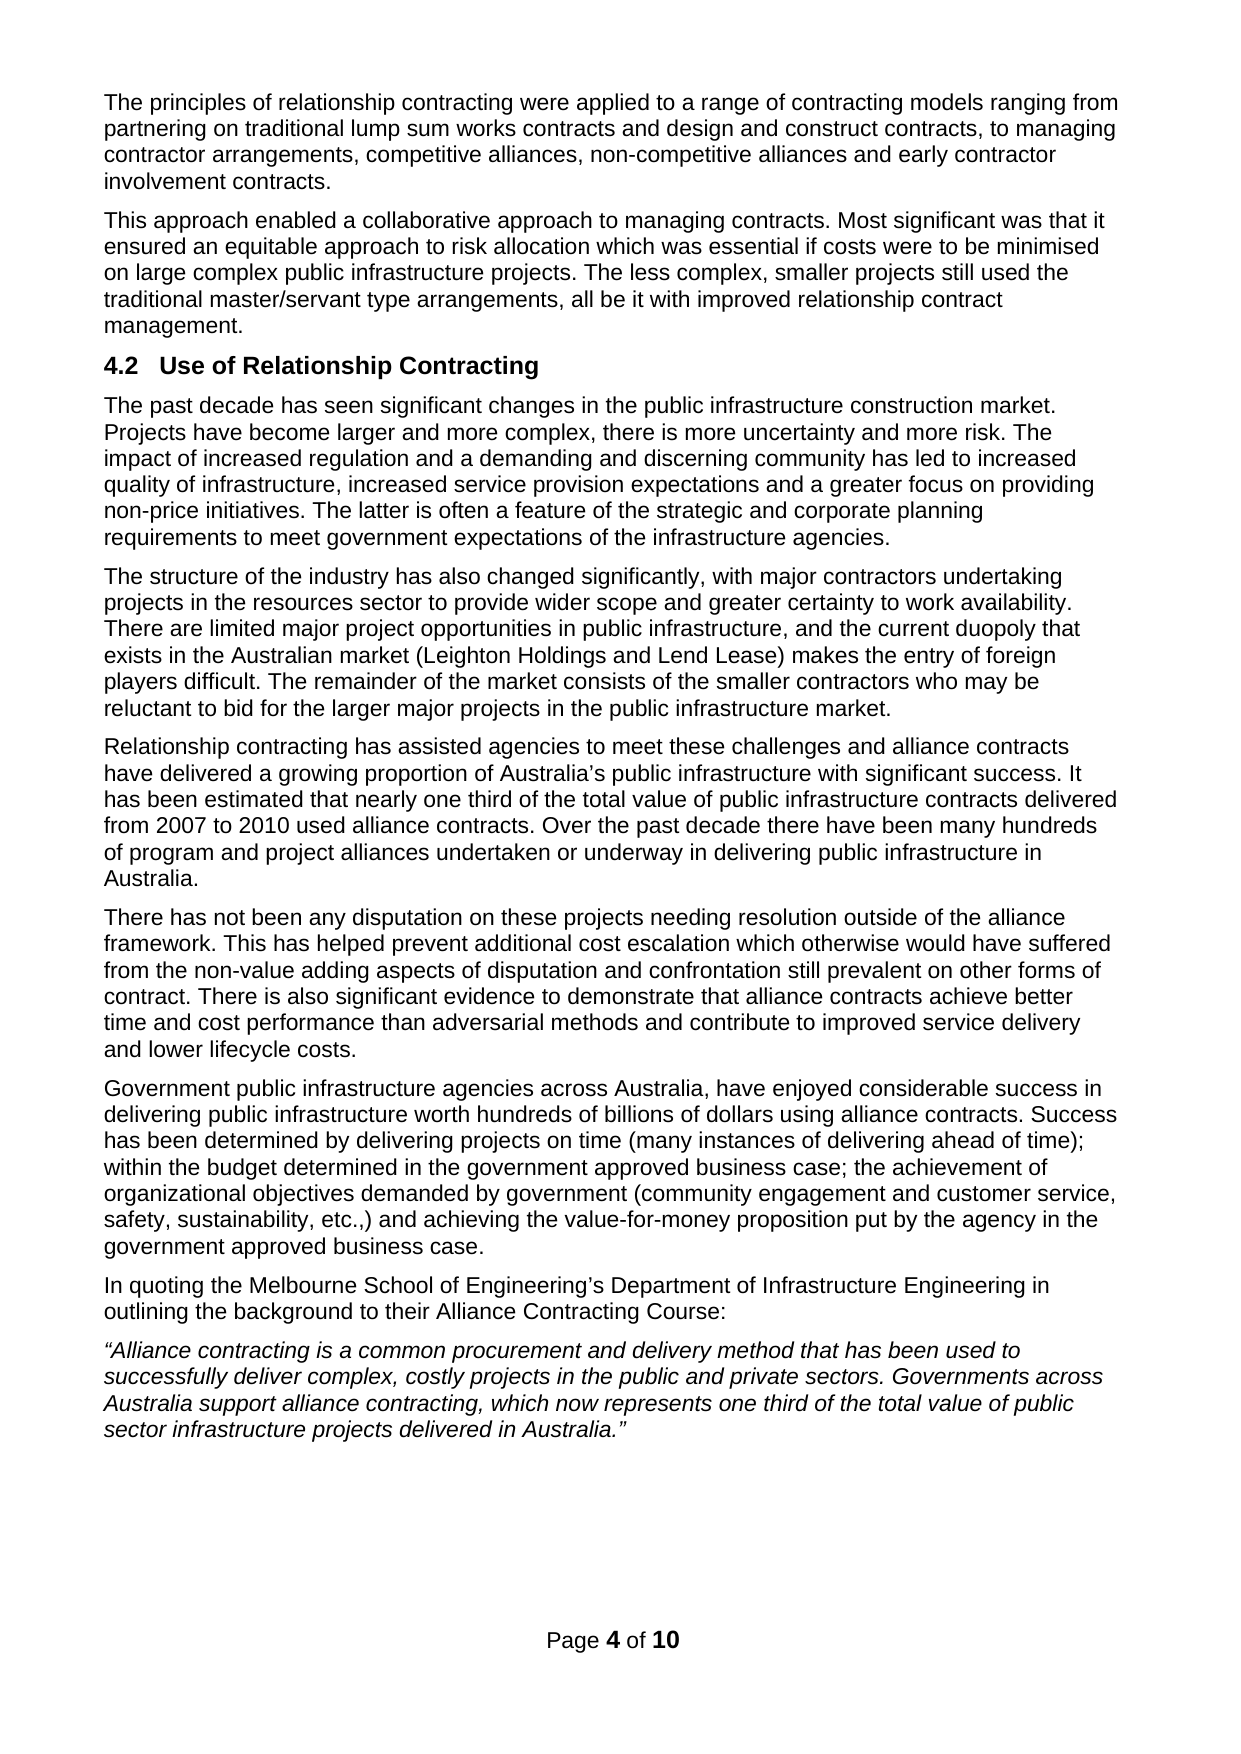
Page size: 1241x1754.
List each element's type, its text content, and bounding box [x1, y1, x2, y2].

subtitle 4.2 Use of Relationship Contracting [103, 351, 1122, 379]
text There has not been any disputation on these projects needing resolution outside of the alliance framework. This has helped prevent additional cost escalation which otherwise would have suffered from the non-value adding aspects of disputation and confrontation still prevalent on other forms of contract. There is also significant evidence to demonstrate that alliance contracts achieve better time and cost performance than adversarial methods and contribute to improved service delivery and lower lifecycle costs. [103, 904, 1122, 1062]
text This approach enabled a collaborative approach to managing contracts. Most significant was that it ensured an equitable approach to risk allocation which was essential if costs were to be minimised on large complex public infrastructure projects. The less complex, smaller projects still used the traditional master/servant type arrangements, all be it with improved relationship contract management. [103, 207, 1122, 338]
text Relationship contracting has assisted agencies to meet these challenges and alliance contracts have delivered a growing proportion of Australia’s public infrastructure with significant success. It has been estimated that nearly one third of the total value of public infrastructure contracts delivered from 2007 to 2010 used alliance contracts. Over the past decade there have been many hundreds of program and project alliances undertaken or underway in delivering public infrastructure in Australia. [103, 733, 1122, 891]
text The past decade has seen significant changes in the public infrastructure construction market. Projects have become larger and more complex, there is more uncertainty and more risk. The impact of increased regulation and a demanding and discerning community has led to increased quality of infrastructure, increased service provision expectations and a greater focus on providing non-price initiatives. The latter is often a feature of the strategic and corporate planning requirements to meet government expectations of the infrastructure agencies. [103, 392, 1122, 550]
text The structure of the industry has also changed significantly, with major contractors undertaking projects in the resources sector to provide wider scope and greater certainty to work availability. There are limited major project opportunities in public infrastructure, and the current duopoly that exists in the Australian market (Leighton Holdings and Lend Lease) makes the entry of foreign players difficult. The remainder of the market consists of the smaller contractors who may be reluctant to bid for the larger major projects in the public infrastructure market. [103, 563, 1122, 721]
text In quoting the Melbourne School of Engineering’s Department of Infrastructure Engineering in outlining the background to their Alliance Contracting Course: [103, 1272, 1122, 1324]
subtitle “Alliance contracting is a common procurement and delivery method that has been used to successfully deliver complex, costly projects in the public and private sectors. Governments across Australia support alliance contracting, which now represents one third of the total value of public sector infrastructure projects delivered in Australia.” [103, 1337, 1122, 1442]
text The principles of relationship contracting were applied to a range of contracting models ranging from partnering on traditional lump sum works contracts and design and construct contracts, to managing contractor arrangements, competitive alliances, non-competitive alliances and early contractor involvement contracts. [103, 89, 1122, 194]
text Government public infrastructure agencies across Australia, have enjoyed considerable success in delivering public infrastructure worth hundreds of billions of dollars using alliance contracts. Success has been determined by delivering projects on time (many instances of delivering ahead of time); within the budget determined in the government approved business case; the achievement of organizational objectives demanded by government (community engagement and customer service, safety, sustainability, etc.,) and achieving the value-for-money proposition put by the agency in the government approved business case. [103, 1074, 1122, 1259]
